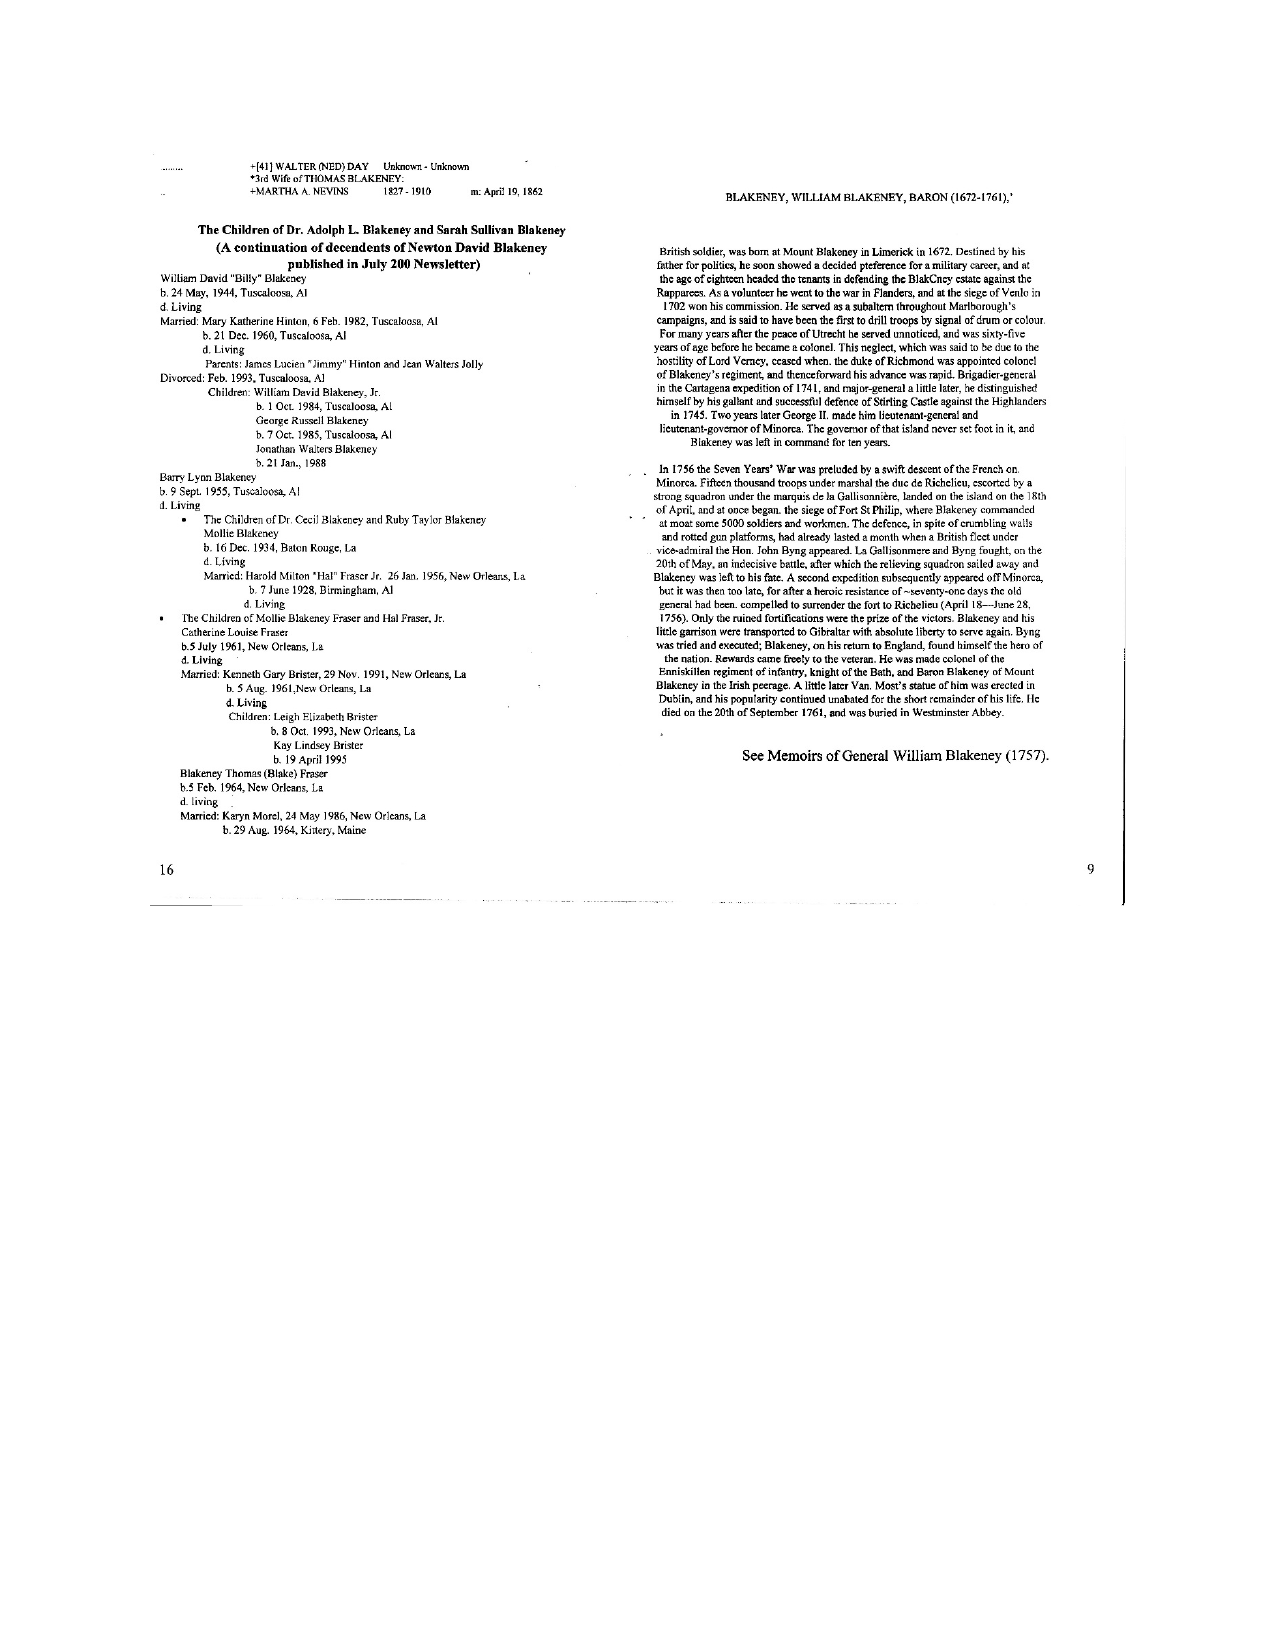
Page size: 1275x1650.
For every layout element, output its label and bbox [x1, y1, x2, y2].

picture [150, 150, 1125, 906]
